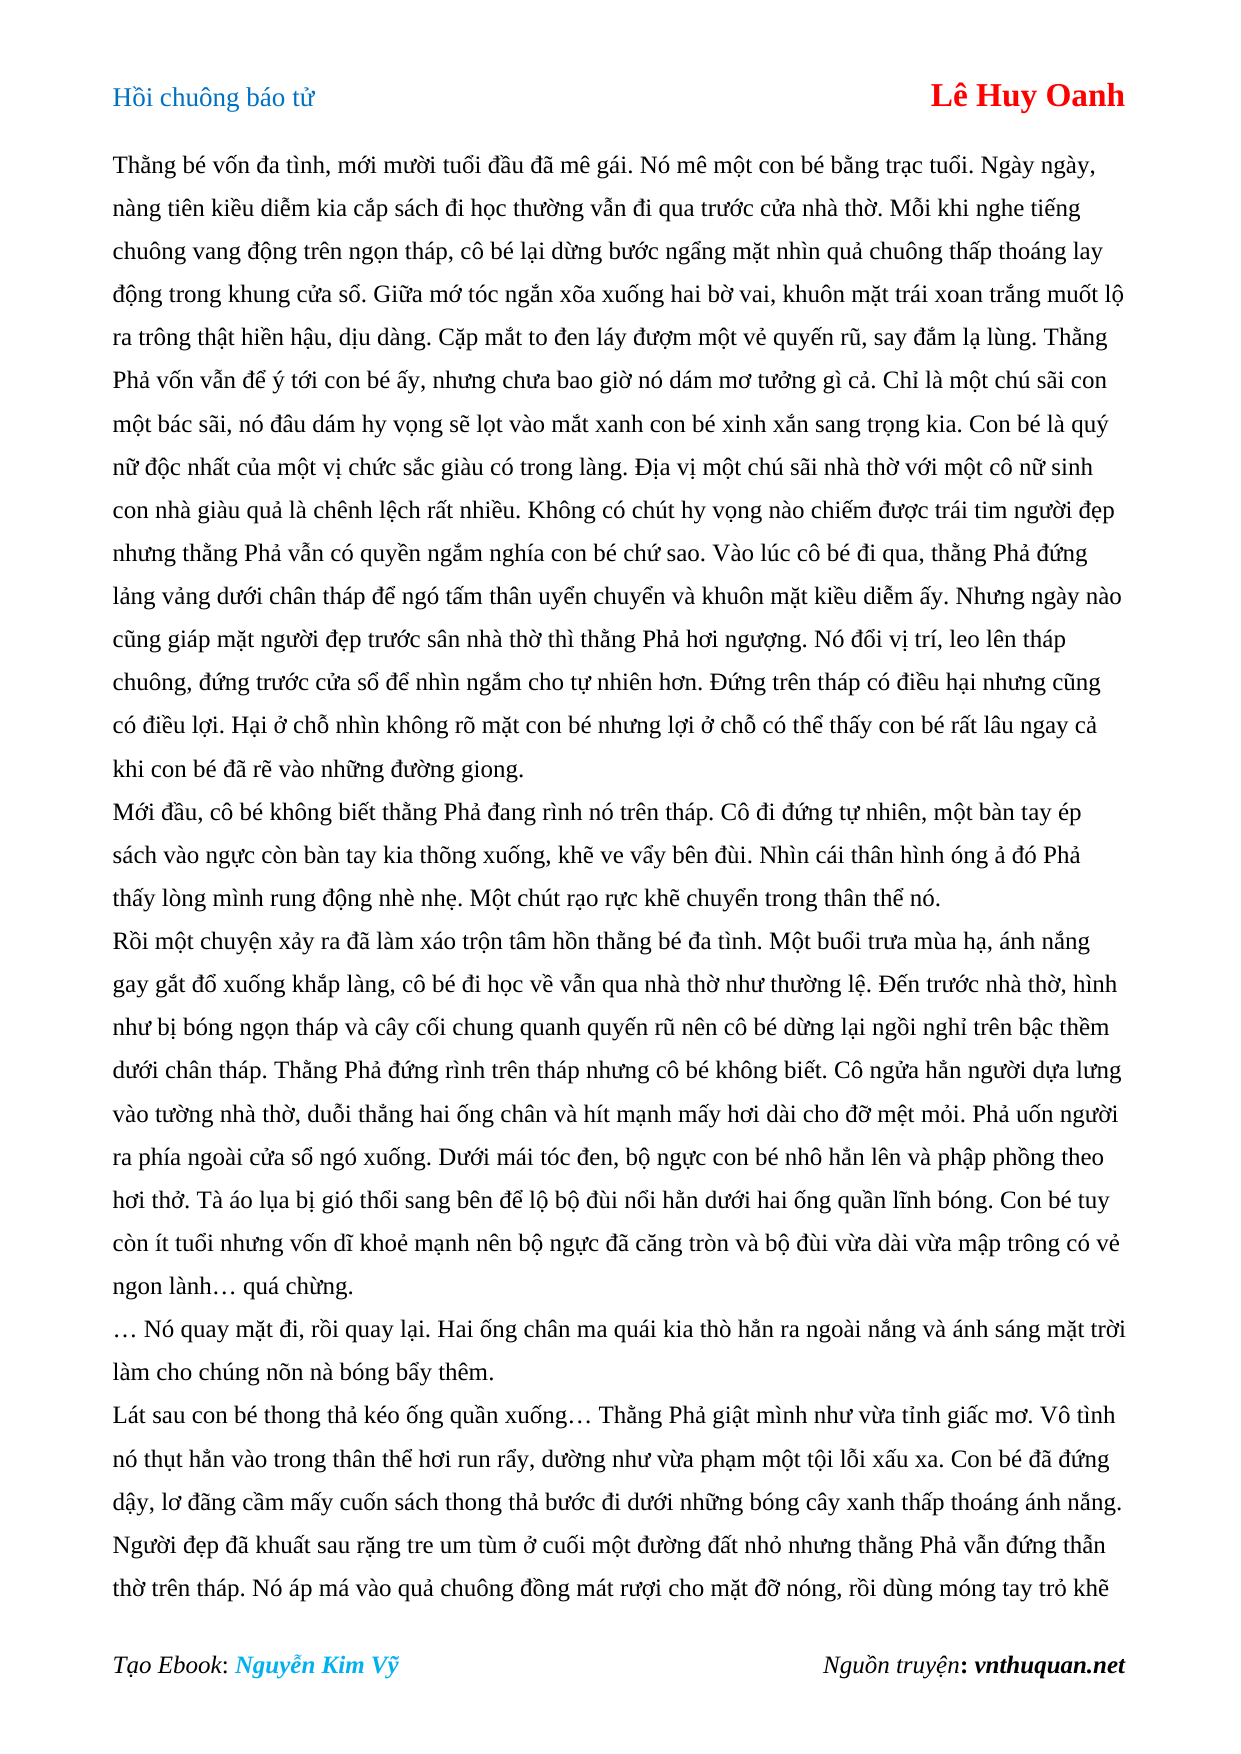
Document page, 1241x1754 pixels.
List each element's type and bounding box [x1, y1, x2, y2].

text [112, 150, 1128, 1602]
